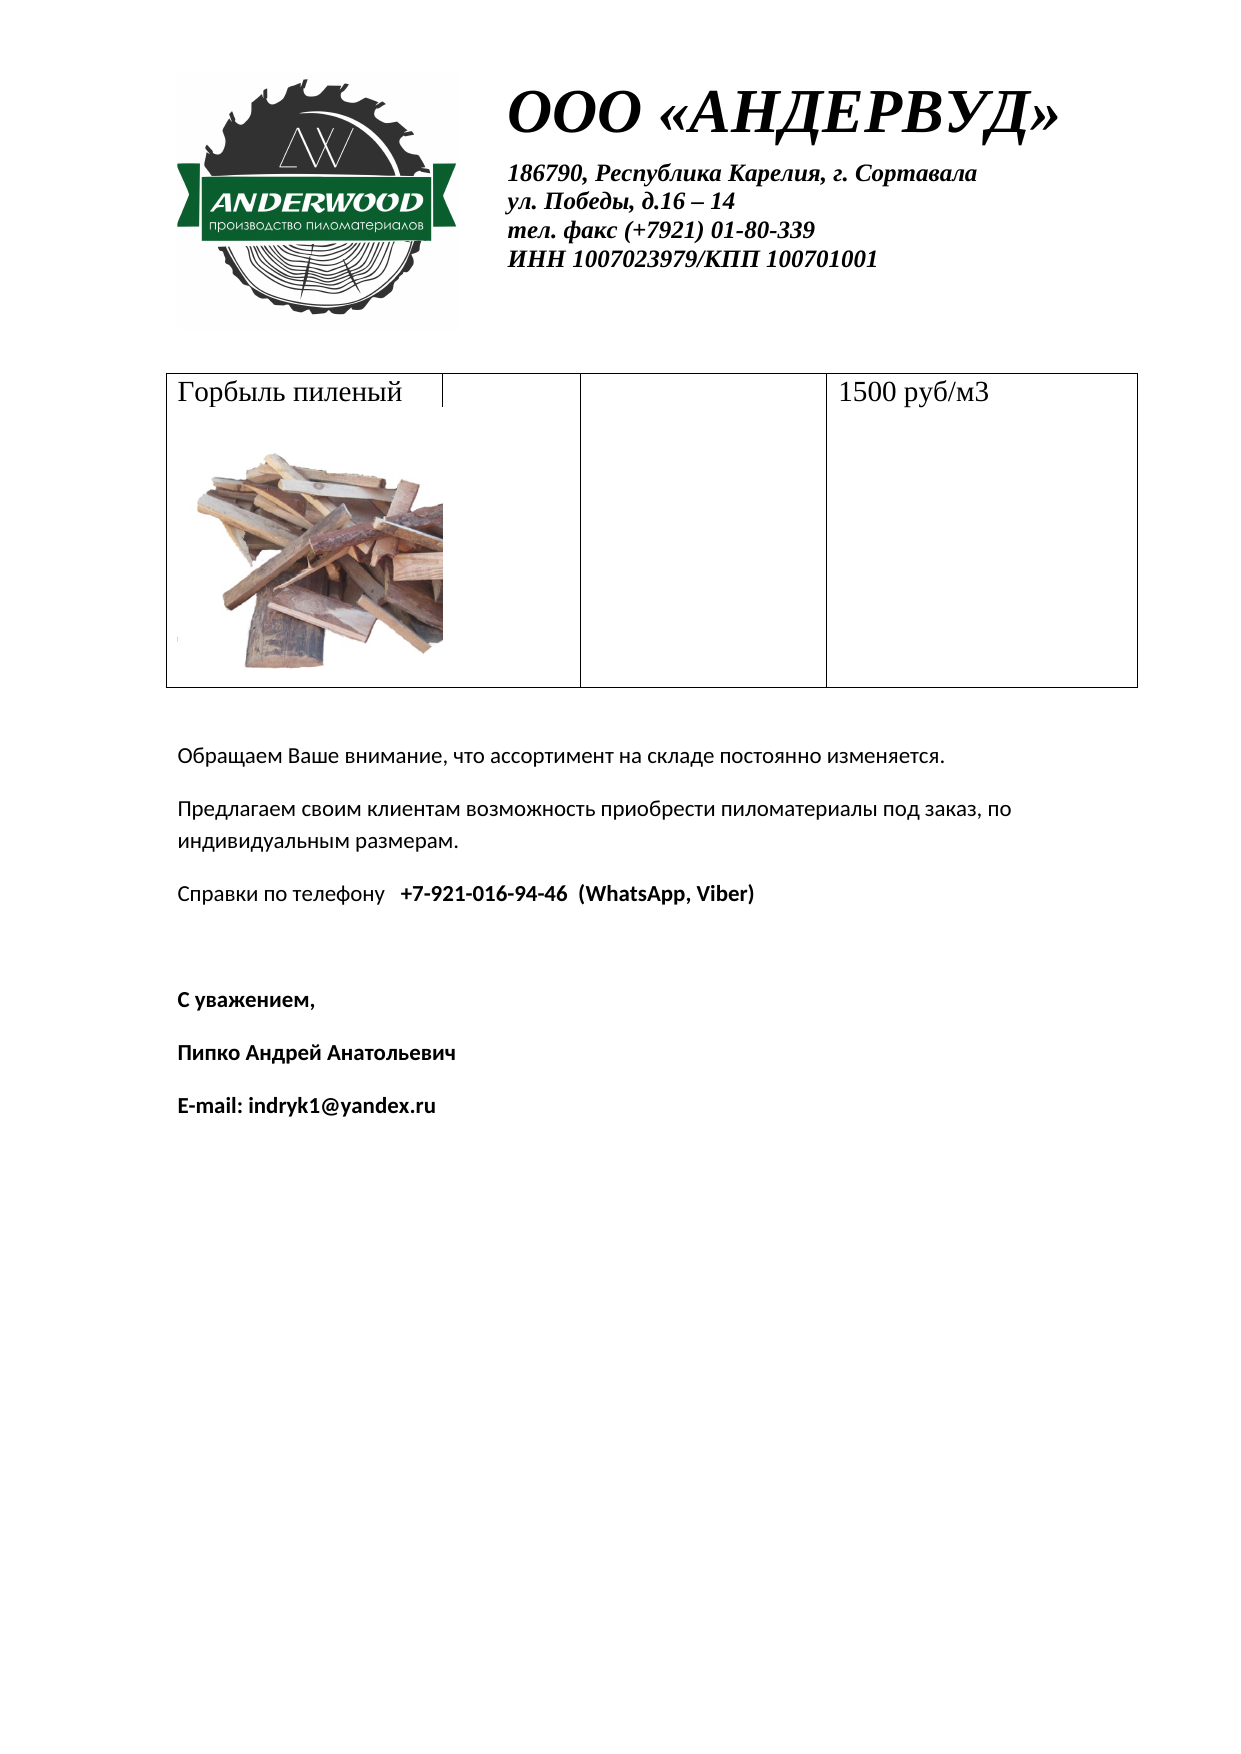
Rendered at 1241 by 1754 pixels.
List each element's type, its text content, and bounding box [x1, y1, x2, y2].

table_cell [443, 374, 580, 687]
text E-mail: indryk1@yandex.ru [177, 1091, 1152, 1119]
table_cell 1500 руб/м3 [827, 374, 1137, 687]
table_cell Горбыль пиленый [167, 374, 442, 687]
text Справки по телефону +7-921-016-94-46 (WhatsApp, Viber) [177, 879, 1152, 907]
text Обращаем Ваше внимание, что ассортимент на складе постоянно изменяется. [177, 741, 1152, 769]
picture [177, 73, 460, 330]
table_cell [581, 374, 826, 687]
text Пипко Андрей Анатольевич [177, 1038, 1152, 1066]
picture [177, 407, 443, 687]
text С уважением, [177, 985, 1152, 1013]
text Предлагаем своим клиентам возможность приобрести пиломатериалы под заказ, по индивидуальным размерам. [177, 794, 1152, 854]
